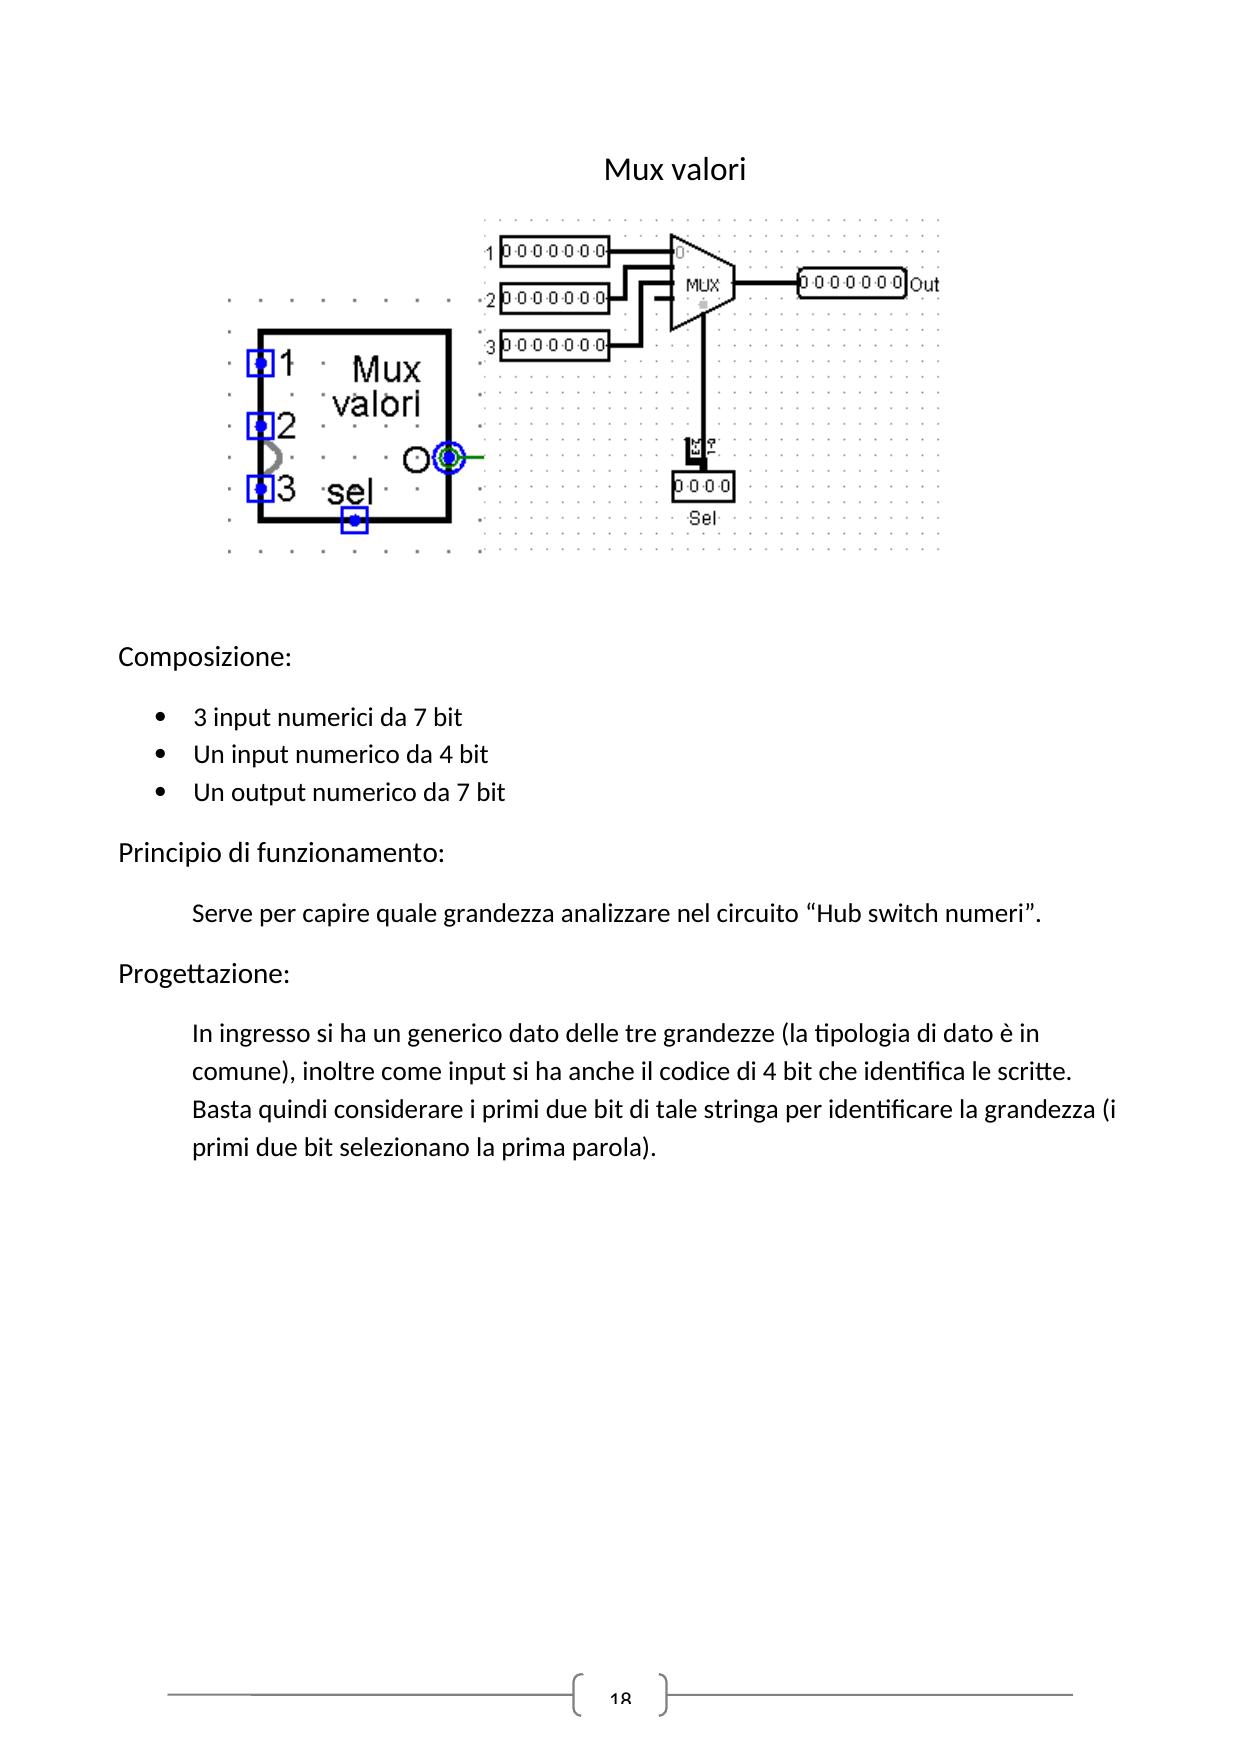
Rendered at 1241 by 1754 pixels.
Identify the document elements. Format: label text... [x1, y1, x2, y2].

text Serve per capire quale grandezza analizzare nel circuito “Hub switch numeri”. [192, 896, 1122, 929]
list Un output numerico da 7 bit [156, 776, 1122, 809]
text Progettazione: [118, 955, 1122, 991]
picture [228, 215, 947, 555]
text Principio di funzionamento: [118, 834, 1122, 870]
list 3 input numerici da 7 bit [156, 700, 1122, 733]
text In ingresso si ha un generico dato delle tre grandezze (la tipologia di dato è in comune), inoltre come input si ha anche il codice di 4 bit che identifica le scritte. Basta quindi considerare i primi due bit di tale stringa per identificare la grandezza (i primi due bit selezionano la prima parola). [192, 1017, 1122, 1163]
text Mux valori [228, 148, 1122, 188]
text Composizione: [118, 638, 1122, 674]
list Un input numerico da 4 bit [156, 738, 1122, 771]
